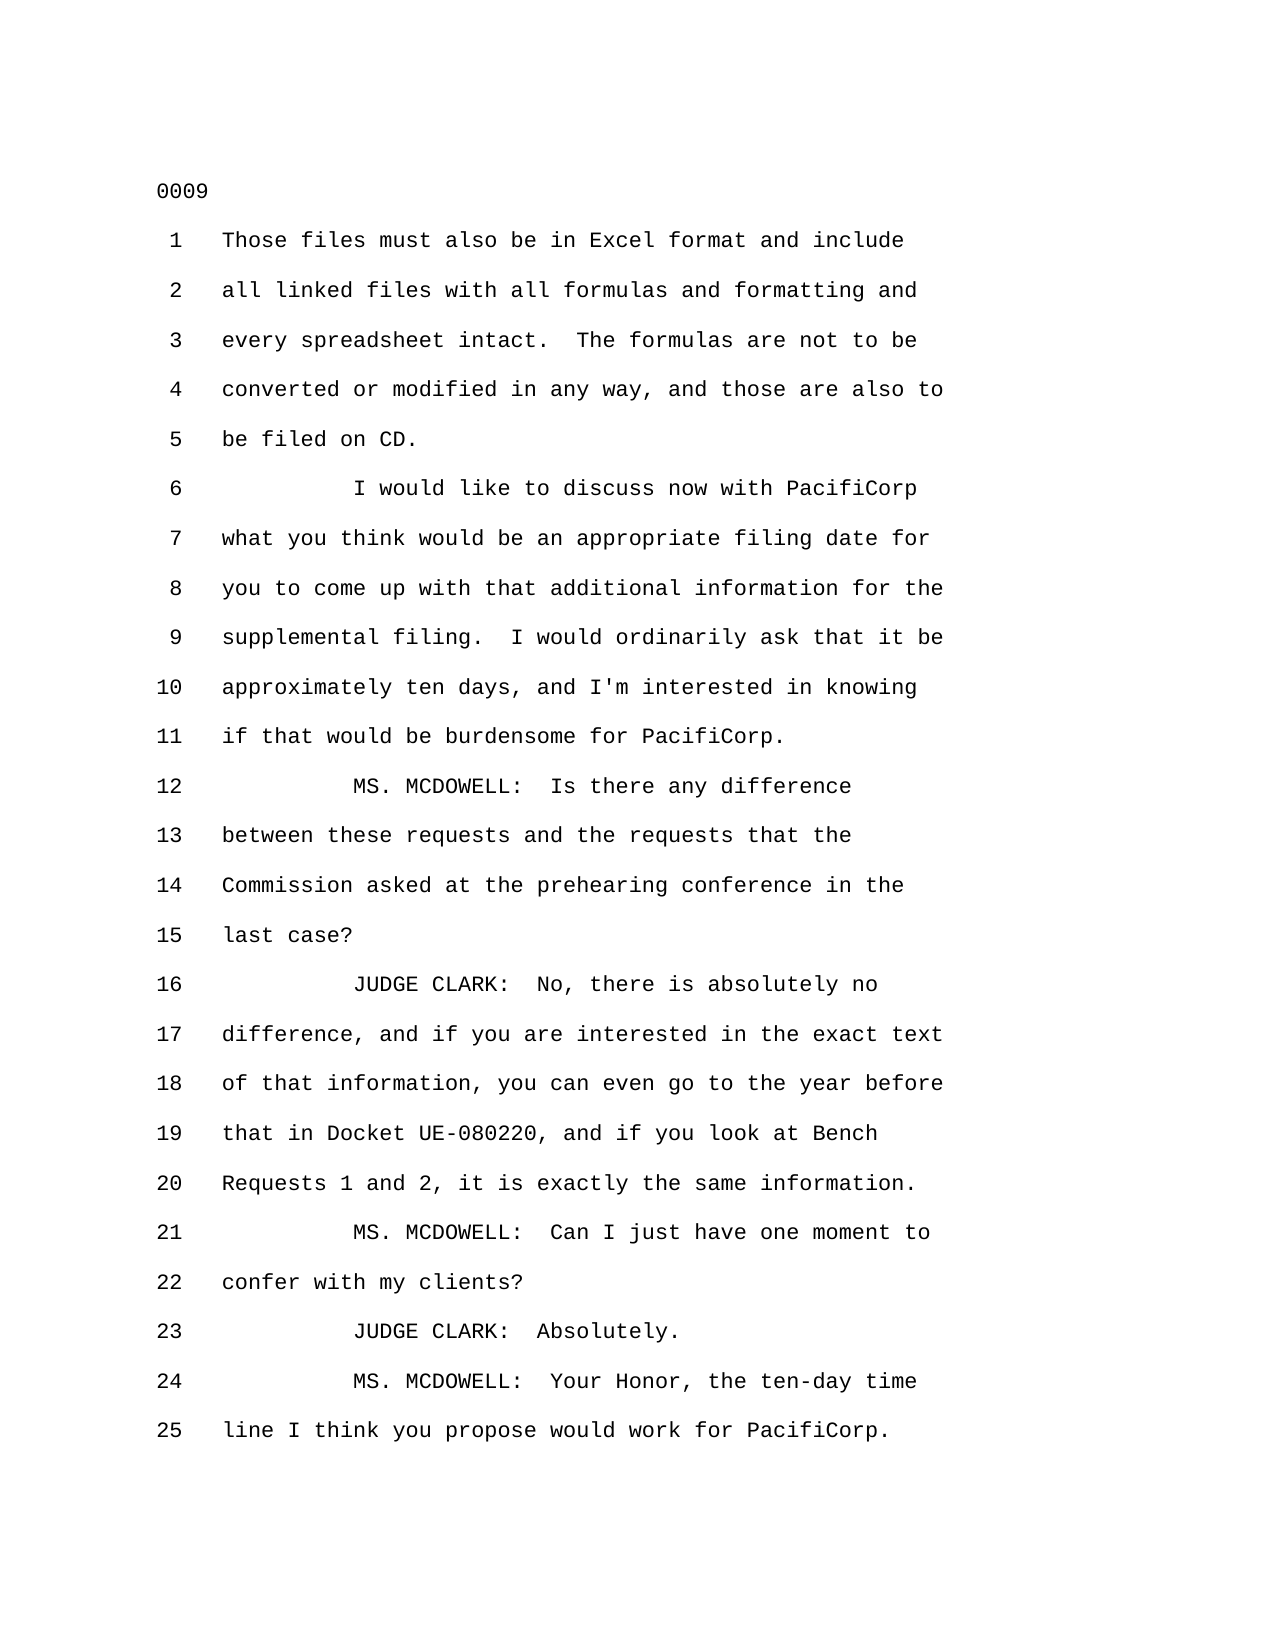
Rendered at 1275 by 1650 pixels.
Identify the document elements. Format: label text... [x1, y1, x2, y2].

text 5 be filed on CD. [156, 428, 1119, 453]
text 21 MS. MCDOWELL: Can I just have one moment to [156, 1221, 1119, 1246]
text 11 if that would be burdensome for PacifiCorp. [156, 725, 1119, 750]
text 13 between these requests and the requests that the [156, 824, 1119, 849]
text 2 all linked files with all formulas and formatting and [156, 279, 1119, 304]
text 23 JUDGE CLARK: Absolutely. [156, 1320, 1119, 1345]
text 14 Commission asked at the prehearing conference in the [156, 874, 1119, 899]
text 0009 [156, 180, 1119, 205]
text 20 Requests 1 and 2, it is exactly the same information. [156, 1172, 1119, 1196]
text 6 I would like to discuss now with PacifiCorp [156, 477, 1119, 502]
text 22 confer with my clients? [156, 1271, 1119, 1296]
text 3 every spreadsheet intact. The formulas are not to be [156, 329, 1119, 353]
text 15 last case? [156, 924, 1119, 948]
text 12 MS. MCDOWELL: Is there any difference [156, 775, 1119, 800]
text 10 approximately ten days, and I'm interested in knowing [156, 676, 1119, 701]
text 19 that in Docket UE-080220, and if you look at Bench [156, 1122, 1119, 1147]
text 9 supplemental filing. I would ordinarily ask that it be [156, 626, 1119, 651]
text 1 Those files must also be in Excel format and include [156, 229, 1119, 254]
text 8 you to come up with that additional information for the [156, 577, 1119, 601]
text 25 line I think you propose would work for PacifiCorp. [156, 1419, 1119, 1444]
text 16 JUDGE CLARK: No, there is absolutely no [156, 973, 1119, 998]
text 4 converted or modified in any way, and those are also to [156, 378, 1119, 403]
text 18 of that information, you can even go to the year before [156, 1072, 1119, 1097]
text 7 what you think would be an appropriate filing date for [156, 527, 1119, 552]
text 24 MS. MCDOWELL: Your Honor, the ten-day time [156, 1370, 1119, 1395]
text 17 difference, and if you are interested in the exact text [156, 1023, 1119, 1048]
